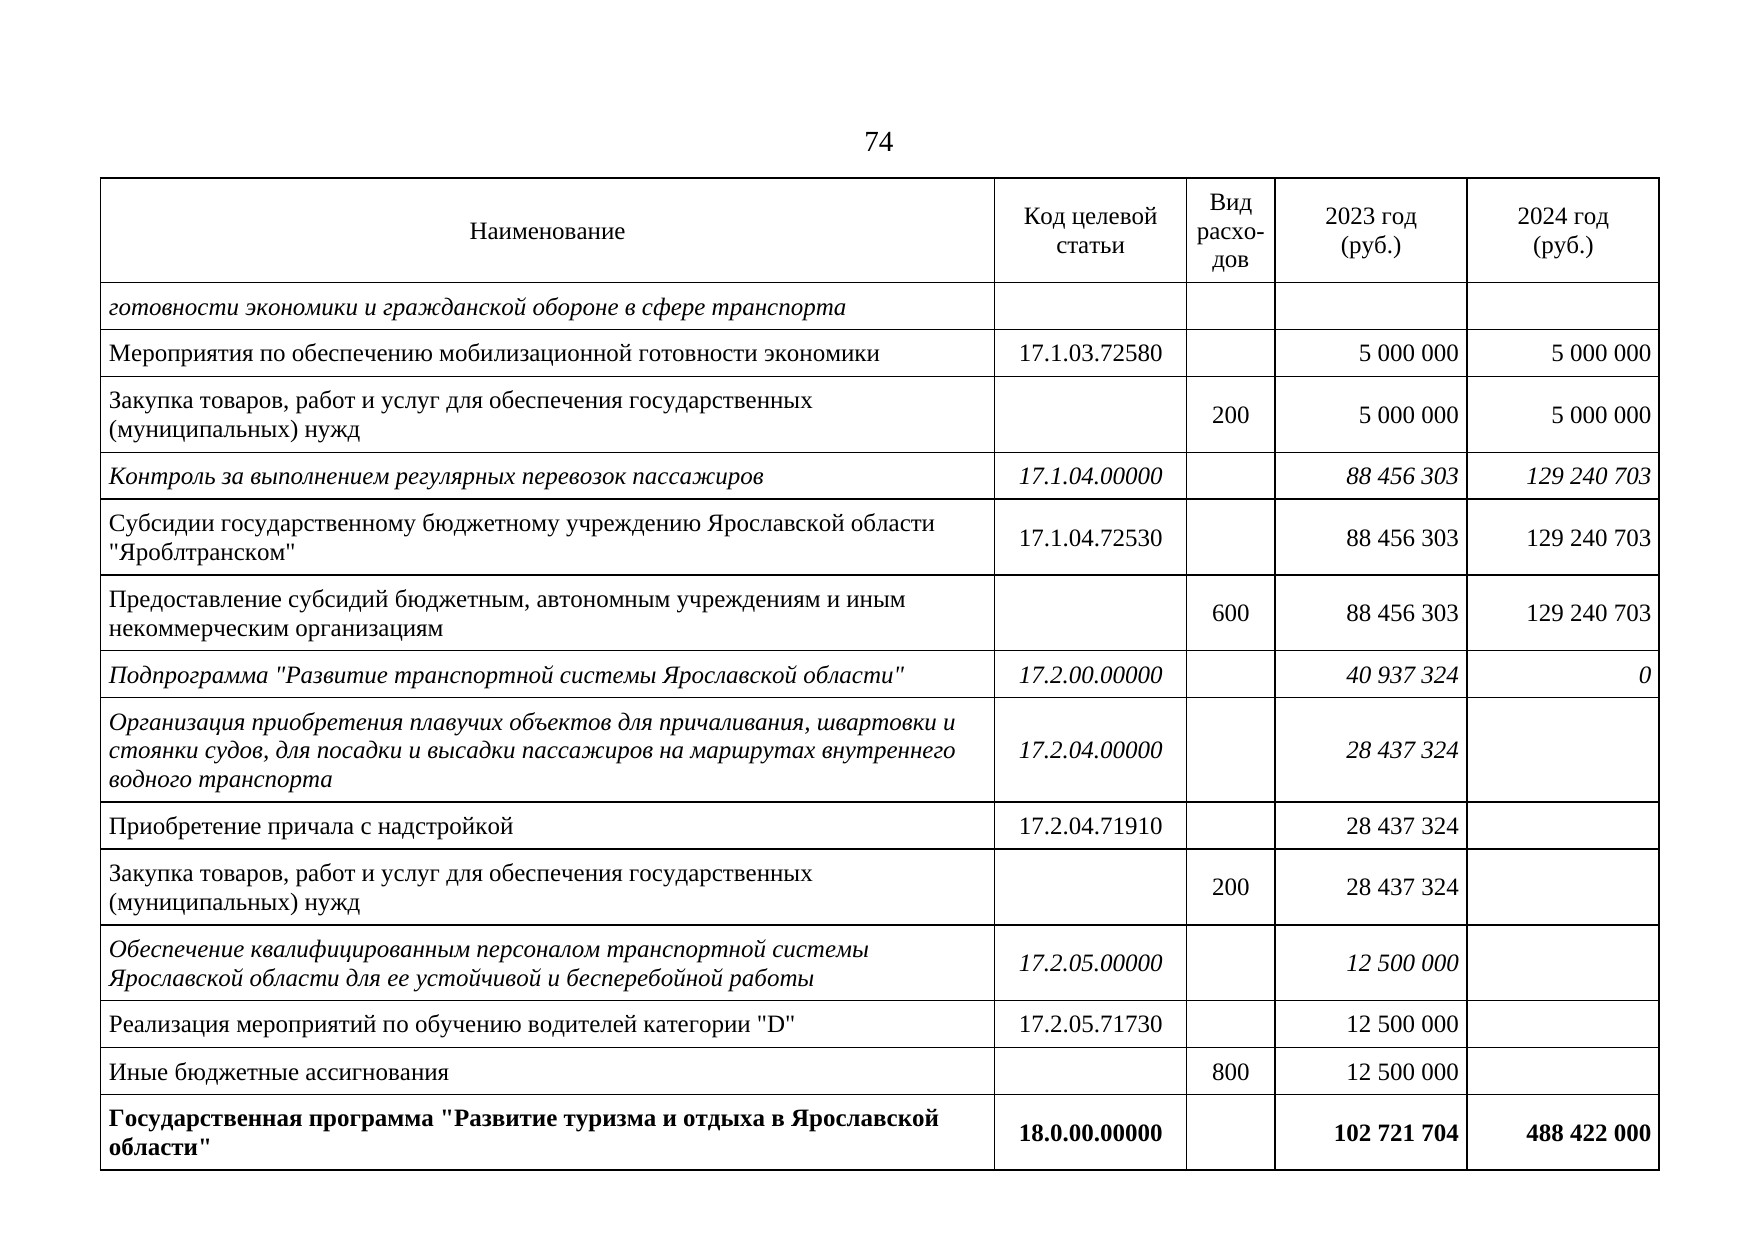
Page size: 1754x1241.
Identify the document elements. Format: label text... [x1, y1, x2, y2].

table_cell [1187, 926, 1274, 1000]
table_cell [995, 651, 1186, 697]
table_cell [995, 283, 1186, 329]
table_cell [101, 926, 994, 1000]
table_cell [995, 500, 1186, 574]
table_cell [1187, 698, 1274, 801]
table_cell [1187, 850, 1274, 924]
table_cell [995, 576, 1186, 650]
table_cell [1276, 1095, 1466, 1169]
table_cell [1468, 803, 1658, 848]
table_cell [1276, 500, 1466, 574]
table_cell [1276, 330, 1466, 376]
table_header 2024 год (руб.) [1468, 179, 1658, 282]
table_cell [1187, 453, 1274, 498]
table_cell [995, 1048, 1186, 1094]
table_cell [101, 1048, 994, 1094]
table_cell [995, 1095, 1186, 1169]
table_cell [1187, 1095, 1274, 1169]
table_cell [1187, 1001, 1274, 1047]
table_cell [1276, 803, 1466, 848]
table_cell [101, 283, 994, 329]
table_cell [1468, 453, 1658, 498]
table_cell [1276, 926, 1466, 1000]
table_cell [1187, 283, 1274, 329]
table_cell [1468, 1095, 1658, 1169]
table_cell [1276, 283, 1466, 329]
table_header Вид расхо-дов [1187, 179, 1274, 282]
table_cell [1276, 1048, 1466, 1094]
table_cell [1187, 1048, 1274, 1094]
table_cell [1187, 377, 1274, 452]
table_header 2023 год (руб.) [1276, 179, 1466, 282]
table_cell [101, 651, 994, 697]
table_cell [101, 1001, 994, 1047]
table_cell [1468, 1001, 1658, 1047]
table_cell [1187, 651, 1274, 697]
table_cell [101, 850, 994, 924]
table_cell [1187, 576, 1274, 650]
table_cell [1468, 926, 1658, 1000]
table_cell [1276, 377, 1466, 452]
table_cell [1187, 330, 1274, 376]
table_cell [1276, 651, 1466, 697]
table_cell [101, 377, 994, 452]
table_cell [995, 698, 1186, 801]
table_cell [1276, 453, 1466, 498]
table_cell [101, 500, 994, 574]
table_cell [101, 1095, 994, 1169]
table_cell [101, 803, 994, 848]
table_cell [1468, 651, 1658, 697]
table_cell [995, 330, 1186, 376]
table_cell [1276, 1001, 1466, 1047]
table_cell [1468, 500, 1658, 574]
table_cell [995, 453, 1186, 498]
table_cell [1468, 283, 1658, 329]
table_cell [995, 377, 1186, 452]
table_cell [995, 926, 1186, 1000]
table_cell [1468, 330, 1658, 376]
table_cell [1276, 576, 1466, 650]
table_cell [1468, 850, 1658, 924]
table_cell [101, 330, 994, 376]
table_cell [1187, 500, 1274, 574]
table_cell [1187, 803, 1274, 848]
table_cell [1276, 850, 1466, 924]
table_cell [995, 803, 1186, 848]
table_header Код целевой статьи [995, 179, 1186, 282]
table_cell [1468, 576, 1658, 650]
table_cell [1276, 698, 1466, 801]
table_header Наименование [101, 179, 994, 282]
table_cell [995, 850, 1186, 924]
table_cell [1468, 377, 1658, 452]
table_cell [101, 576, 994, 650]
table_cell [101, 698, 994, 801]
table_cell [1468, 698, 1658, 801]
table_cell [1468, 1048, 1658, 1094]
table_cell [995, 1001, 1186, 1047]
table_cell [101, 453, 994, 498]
